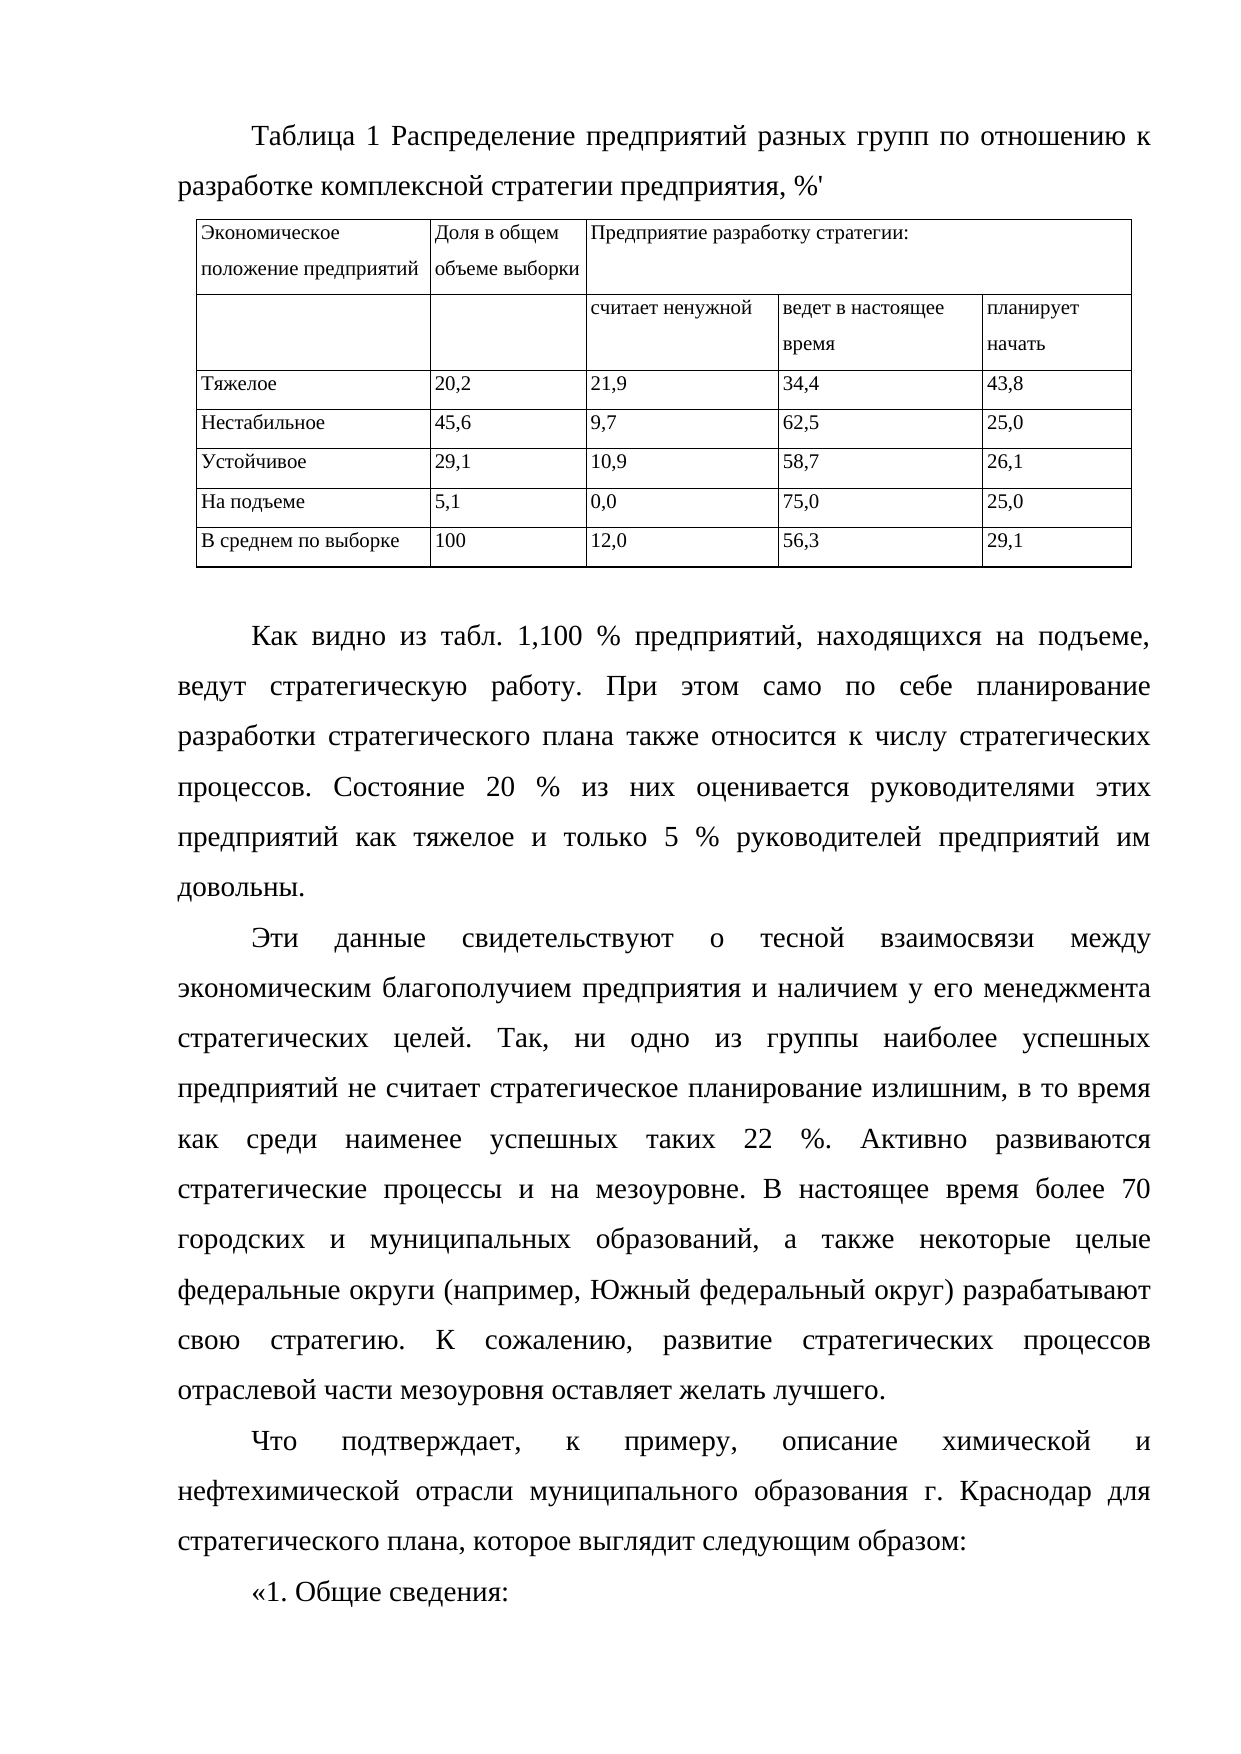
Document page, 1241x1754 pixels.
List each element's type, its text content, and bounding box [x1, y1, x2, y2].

table_cell 5,1 [431, 489, 586, 527]
table_cell 9,7 [587, 410, 778, 448]
table_cell В среднем по выборке [197, 528, 430, 566]
table_cell Нестабильное [197, 410, 430, 448]
table_cell 45,6 [431, 410, 586, 448]
text Как видно из табл. 1,100 % предприятий, находящихся на подъеме, ведут стратегическую работу. При этом само по себе планирование разработки стратегического плана также относится к числу стратегических процессов. Состояние 20 % из них оценивается руководителями этих предприятий как тяжелое и только 5 % руководителей предприятий им довольны. [177, 618, 1152, 903]
text Таблица 1 Распределение предприятий разных групп по отношению к разработке комплексной стратегии предприятия, %' [177, 118, 1152, 202]
table_cell 100 [431, 528, 586, 566]
table_cell 29,1 [431, 449, 586, 488]
table_cell 58,7 [779, 449, 982, 488]
table_cell 21,9 [587, 371, 778, 409]
table_cell Тяжелое [197, 371, 430, 409]
table_cell 25,0 [983, 489, 1131, 527]
table_header Доля в общем объеме выборки [431, 220, 586, 294]
text «1. Общие сведения: [177, 1574, 1152, 1607]
table_cell планирует начать [983, 295, 1131, 369]
table_cell 0,0 [587, 489, 778, 527]
table_cell ведет в настоящее время [779, 295, 982, 369]
table_cell 12,0 [587, 528, 778, 566]
table_header Предприятие разработку стратегии: [587, 220, 1131, 294]
table_cell [197, 295, 430, 369]
table_header Экономическое положение предприятий [197, 220, 430, 294]
table_cell 75,0 [779, 489, 982, 527]
table_cell 26,1 [983, 449, 1131, 488]
table_cell 20,2 [431, 371, 586, 409]
table_cell Устойчивое [197, 449, 430, 488]
table_cell 43,8 [983, 371, 1131, 409]
table_cell 10,9 [587, 449, 778, 488]
table_cell 25,0 [983, 410, 1131, 448]
table_cell 29,1 [983, 528, 1131, 566]
table_cell [431, 295, 586, 369]
table_cell 56,3 [779, 528, 982, 566]
text Что подтверждает, к примеру, описание химической и нефтехимической отрасли муниципального образования г. Краснодар для стратегического плана, которое выглядит следующим образом: [177, 1423, 1152, 1557]
table_cell 62,5 [779, 410, 982, 448]
table_cell На подъеме [197, 489, 430, 527]
table_cell считает ненужной [587, 295, 778, 369]
table_cell 34,4 [779, 371, 982, 409]
text Эти данные свидетельствуют о тесной взаимосвязи между экономическим благополучием предприятия и наличием у его менеджмента стратегических целей. Так, ни одно из группы наиболее успешных предприятий не считает стратегическое планирование излишним, в то время как среди наименее успешных таких 22 %. Активно развиваются стратегические процессы и на мезоуровне. В настоящее время более 70 городских и муниципальных образований, а также некоторые целые федеральные округи (например, Южный федеральный округ) разрабатывают свою стратегию. К сожалению, развитие стратегических процессов отраслевой части мезоуровня оставляет желать лучшего. [177, 920, 1152, 1406]
